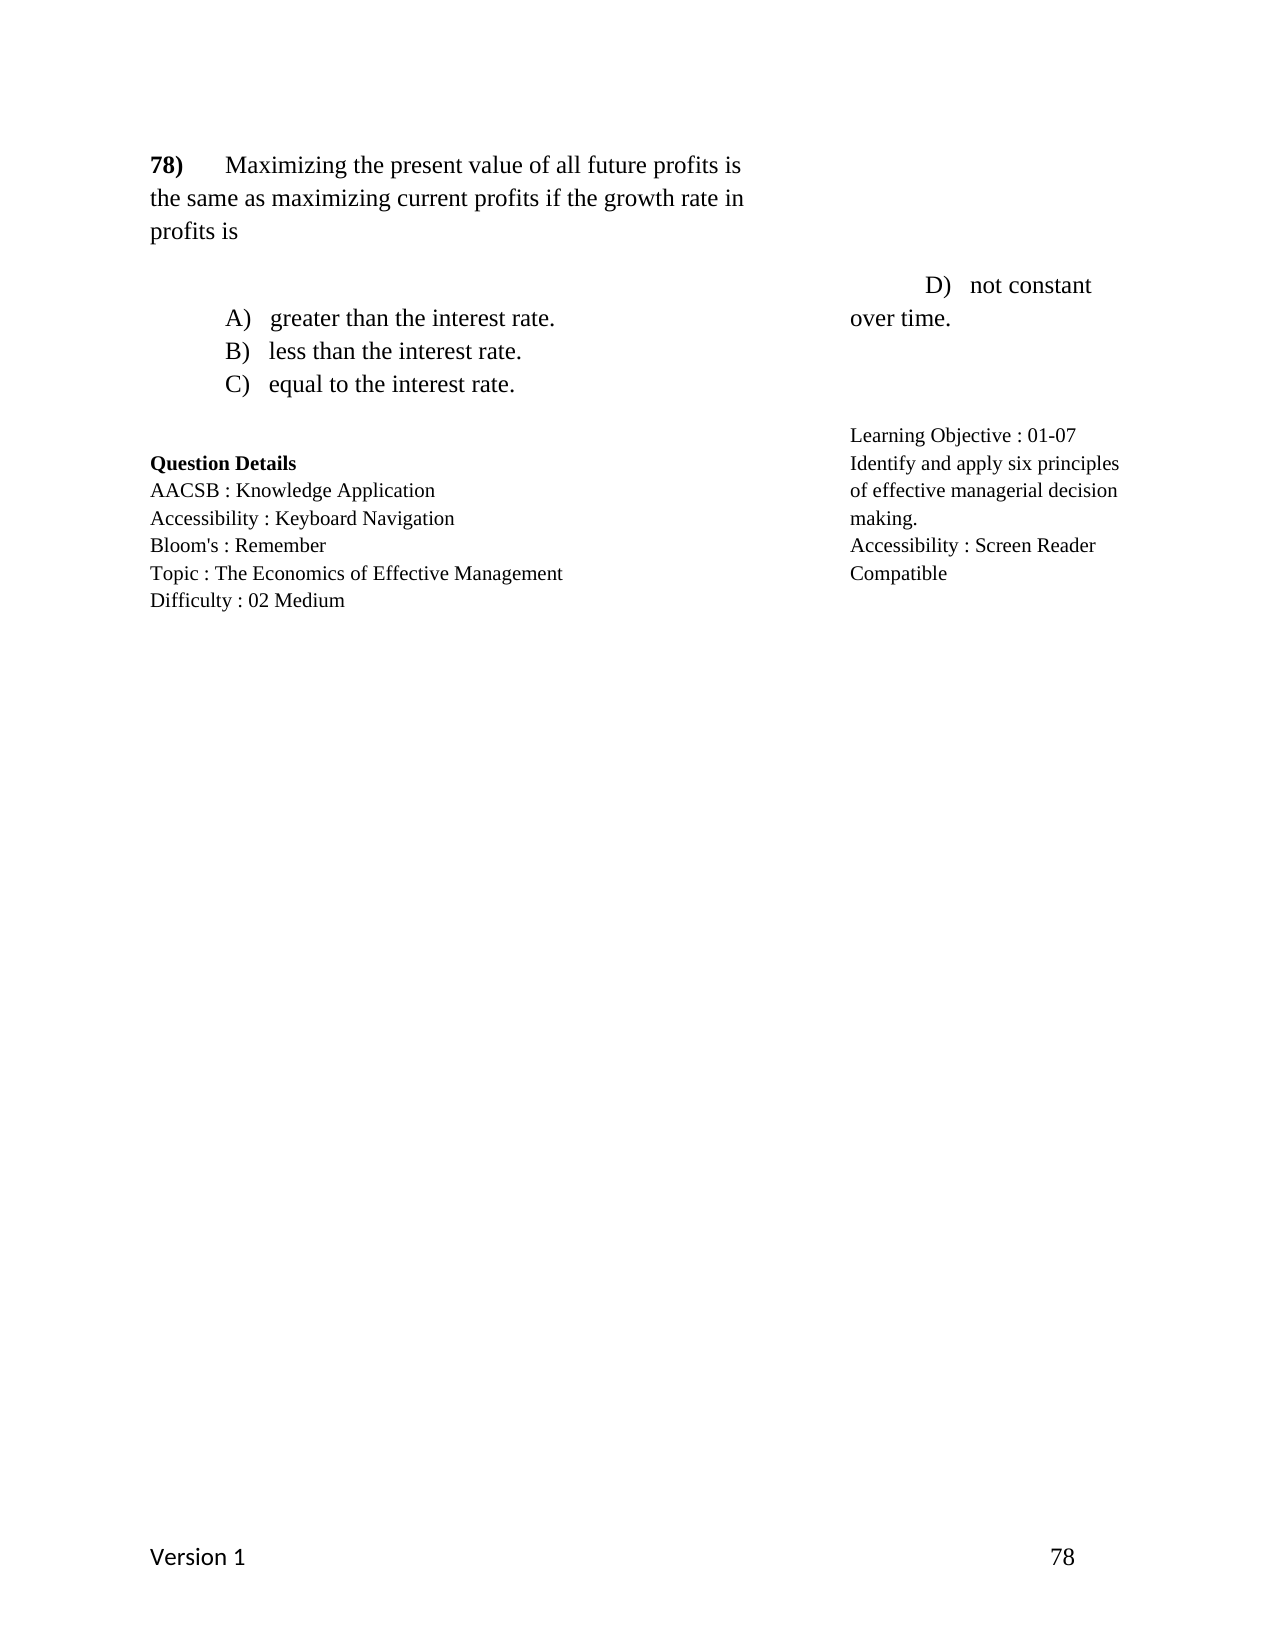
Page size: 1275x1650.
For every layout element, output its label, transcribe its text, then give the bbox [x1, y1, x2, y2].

text Question Details AACSB : Knowledge Application Accessibility : Keyboard Navigation Bloom's : Remember Topic : The Economics of Effective Management Difficulty : 02 Medium Learning Objective : 01-07 Identify and apply six principles of effective managerial decision making. Accessibility : Screen Reader Compatible [150, 423, 775, 612]
text A) greater than the interest rate. B) less than the interest rate. C) equal to the interest rate. D) not constant over time. [150, 270, 775, 398]
text 78) Maximizing the present value of all future profits is the same as maximizing current profits if the growth rate in profits is [150, 150, 775, 245]
text Question Details AACSB : Knowledge Application Accessibility : Keyboard Navigation Bloom's : Remember Topic : The Economics of Effective Management Difficulty : 02 Medium Learning Objective : 01-07 Identify and apply six principles of effective managerial decision making. Accessibility : Screen Reader Compatible [850, 423, 1125, 585]
text A) greater than the interest rate. B) less than the interest rate. C) equal to the interest rate. D) not constant over time. [850, 270, 1125, 365]
